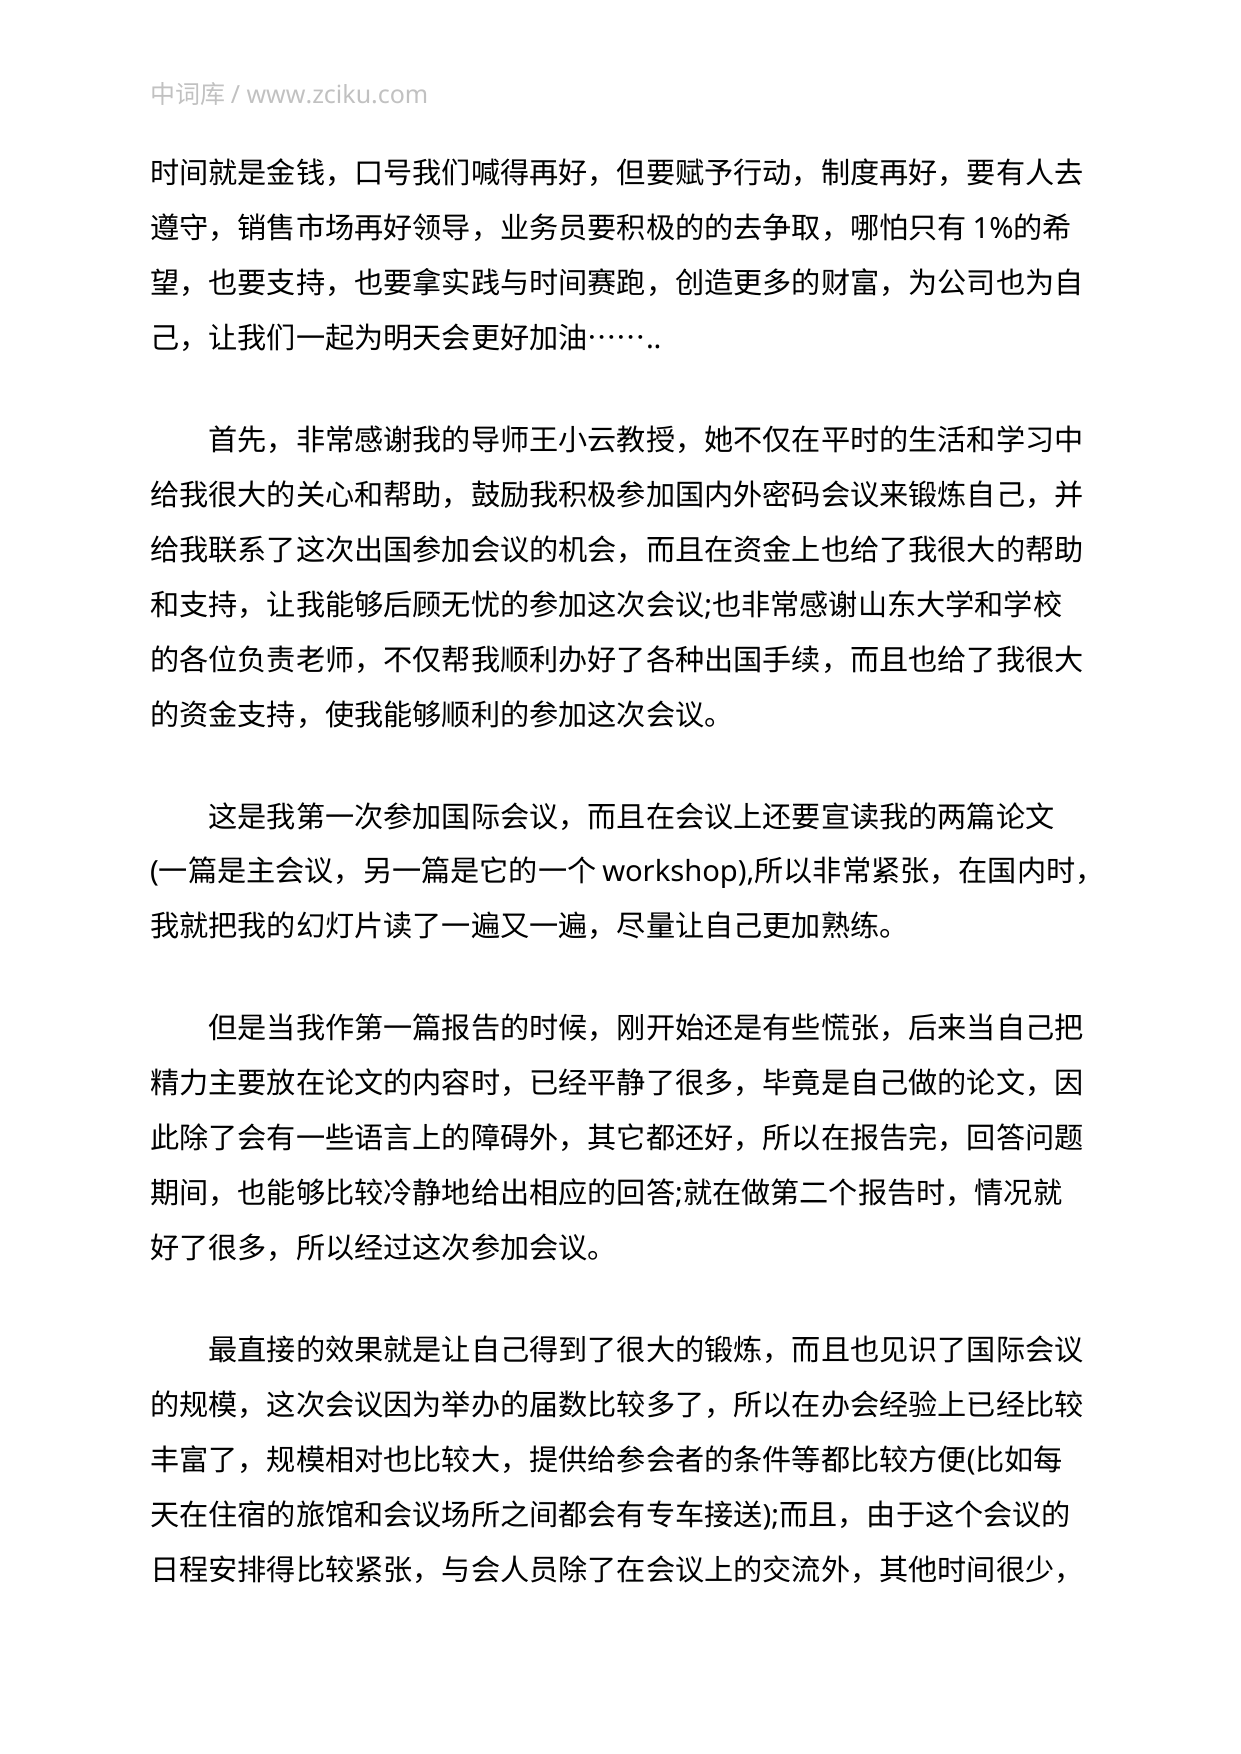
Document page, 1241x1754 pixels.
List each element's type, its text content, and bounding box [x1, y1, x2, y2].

text 这是我第一次参加国际会议，而且在会议上还要宣读我的两篇论文(一篇是主会议，另一篇是它的一个workshop),所以非常紧张，在国内时，我就把我的幻灯片读了一遍又一遍，尽量让自己更加熟练。 [150, 793, 1090, 945]
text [150, 150, 1090, 357]
text 首先，非常感谢我的导师王小云教授，她不仅在平时的生活和学习中给我很大的关心和帮助，鼓励我积极参加国内外密码会议来锻炼自己，并给我联系了这次出国参加会议的机会，而且在资金上也给了我很大的帮助和支持，让我能够后顾无忧的参加这次会议;也非常感谢山东大学和学校的各位负责老师，不仅帮我顺利办好了各种出国手续，而且也给了我很大的资金支持，使我能够顺利的参加这次会议。 [150, 417, 1090, 734]
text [150, 1326, 1090, 1588]
text 但是当我作第一篇报告的时候，刚开始还是有些慌张，后来当自己把精力主要放在论文的内容时，已经平静了很多，毕竟是自己做的论文，因此除了会有一些语言上的障碍外，其它都还好，所以在报告完，回答问题期间，也能够比较冷静地给出相应的回答;就在做第二个报告时，情况就好了很多，所以经过这次参加会议。 [150, 1005, 1090, 1267]
